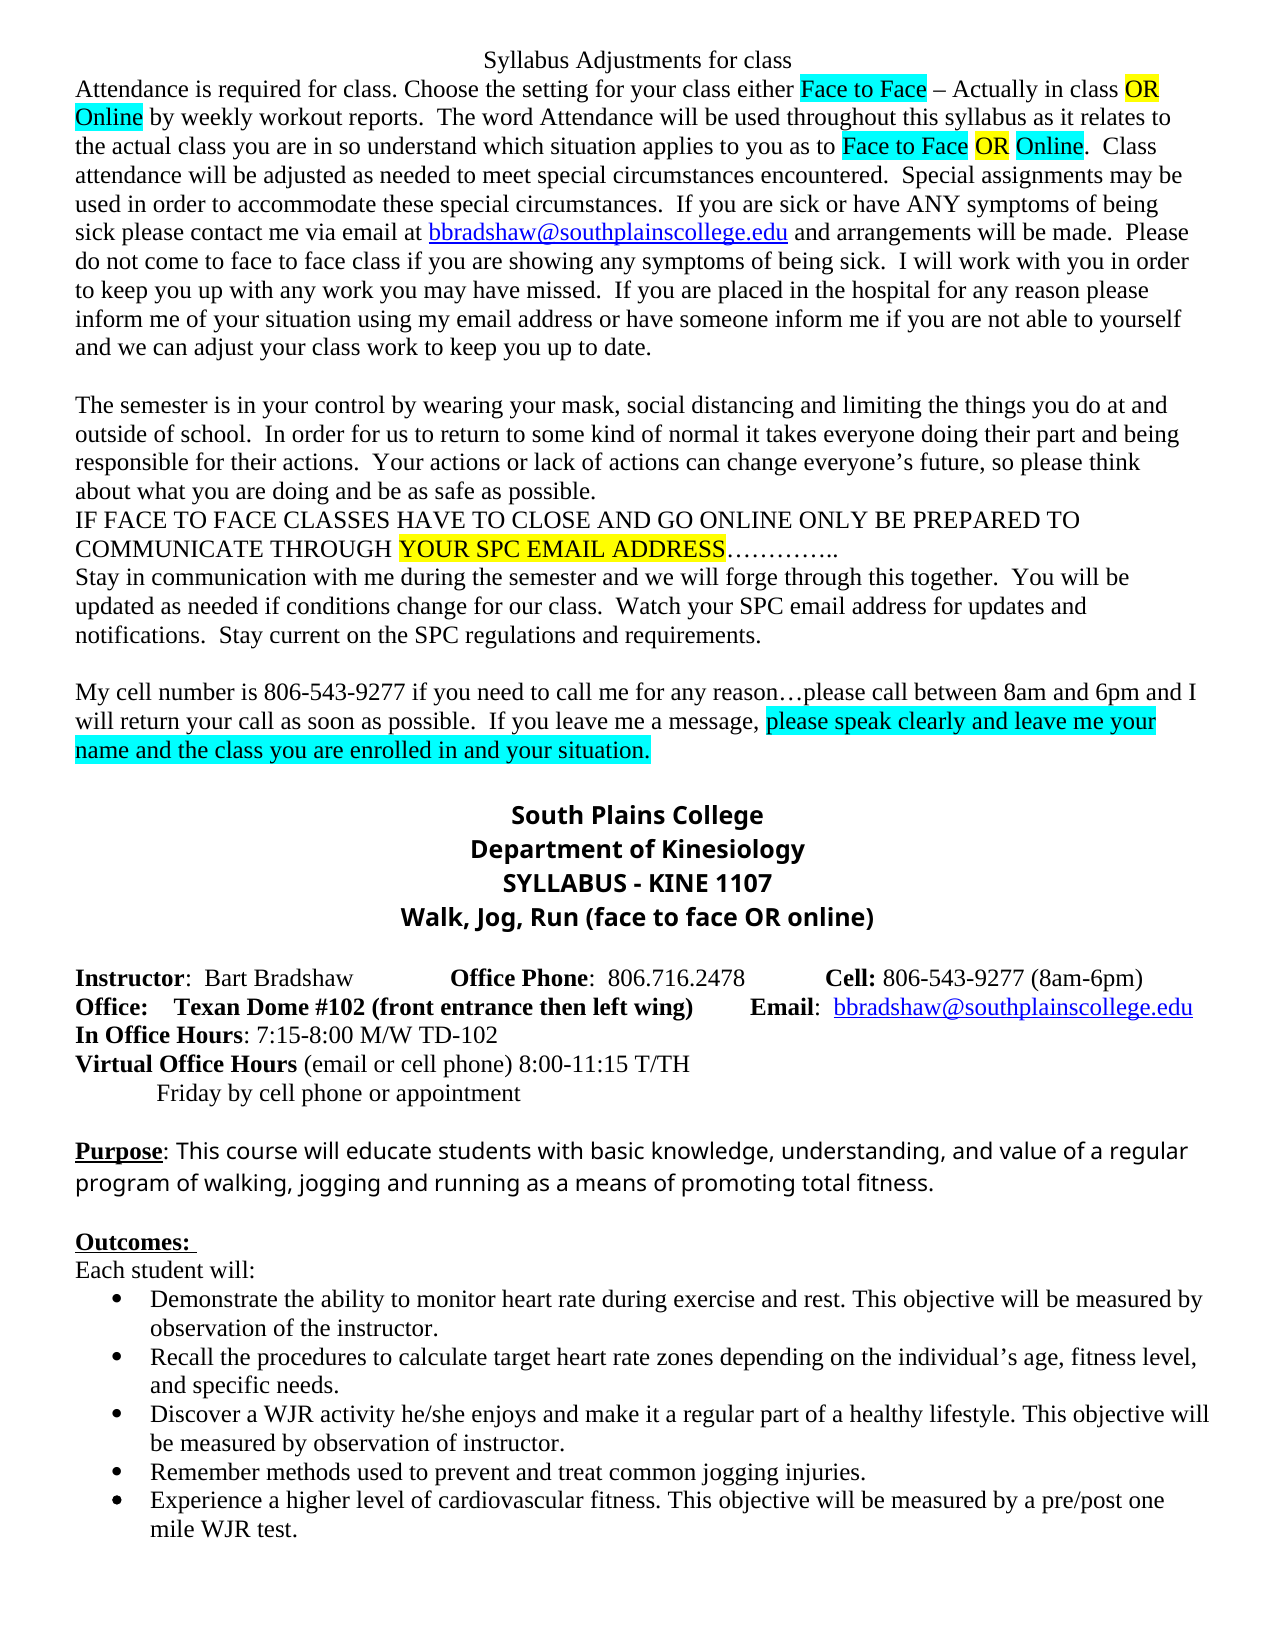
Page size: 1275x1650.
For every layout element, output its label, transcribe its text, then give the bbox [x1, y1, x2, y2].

text Virtual Office Hours (email or cell phone) 8:00-11:15 T/TH [75, 1049, 1200, 1078]
text In Office Hours: 7:15-8:00 M/W TD-102 [75, 1020, 1200, 1049]
text South Plains College [75, 798, 1200, 832]
text Office: Texan Dome #102 (front entrance then left wing) Email: bbradshaw@southplainscollege.edu [75, 992, 1200, 1020]
text Walk, Jog, Run (face to face OR online) [75, 900, 1200, 934]
text Friday by cell phone or appointment [75, 1078, 1200, 1107]
list Recall the procedures to calculate target heart rate zones depending on the individual’s age, fitness level, and specific needs. [75, 1342, 1200, 1399]
text Attendance is required for class. Choose the setting for your class either Face to Face – Actually in class OR Online by weekly workout reports. The word Attendance will be used throughout this syllabus as it relates to the actual class you are in so understand which situation applies to you as to Face to Face OR Online. Class attendance will be adjusted as needed to meet special circumstances encountered. Special assignments may be used in order to accommodate these special circumstances. If you are sick or have ANY symptoms of being sick please contact me via email at bbradshaw@southplainscollege.edu and arrangements will be made. Please do not come to face to face class if you are showing any symptoms of being sick. I will work with you in order to keep you up with any work you may have missed. If you are placed in the hospital for any reason please inform me of your situation using my email address or have someone inform me if you are not able to yourself and we can adjust your class work to keep you up to date. [75, 74, 1200, 361]
text The semester is in your control by wearing your mask, social distancing and limiting the things you do at and outside of school. In order for us to return to some kind of normal it takes everyone doing their part and being responsible for their actions. Your actions or lack of actions can change everyone’s future, so please think about what you are doing and be as safe as possible. [75, 390, 1200, 505]
list Experience a higher level of cardiovascular fitness. This objective will be measured by a pre/post one mile WJR test. [112, 1485, 1200, 1543]
text SYLLABUS - KINE 1107 [75, 866, 1200, 900]
list Demonstrate the ability to monitor heart rate during exercise and rest. This objective will be measured by observation of the instructor. [75, 1284, 1200, 1342]
text My cell number is 806-543-9277 if you need to call me for any reason…please call between 8am and 6pm and I will return your call as soon as possible. If you leave me a message, please speak clearly and leave me your name and the class you are enrolled in and your situation. [75, 677, 1200, 764]
text Each student will: [75, 1255, 1200, 1284]
text Syllabus Adjustments for class [75, 45, 1200, 74]
text Instructor: Bart Bradshaw Office Phone: 806.716.2478 Cell: 806-543-9277 (8am-6pm) [75, 963, 1200, 992]
list Discover a WJR activity he/she enjoys and make it a regular part of a healthy lifestyle. This objective will be measured by observation of instructor. [75, 1399, 1200, 1457]
text IF FACE TO FACE CLASSES HAVE TO CLOSE AND GO ONLINE ONLY BE PREPARED TO COMMUNICATE THROUGH YOUR SPC EMAIL ADDRESS………….. [75, 505, 1200, 562]
text Outcomes: [75, 1227, 1200, 1255]
text Stay in communication with me during the semester and we will forge through this together. You will be updated as needed if conditions change for our class. Watch your SPC email address for updates and notifications. Stay current on the SPC regulations and requirements. [75, 562, 1200, 649]
text Purpose: This course will educate students with basic knowledge, understanding, and value of a regular program of walking, jogging and running as a means of promoting total fitness. [75, 1135, 1237, 1198]
list Remember methods used to prevent and treat common jogging injuries. [75, 1457, 1200, 1485]
text Department of Kinesiology [75, 832, 1200, 866]
